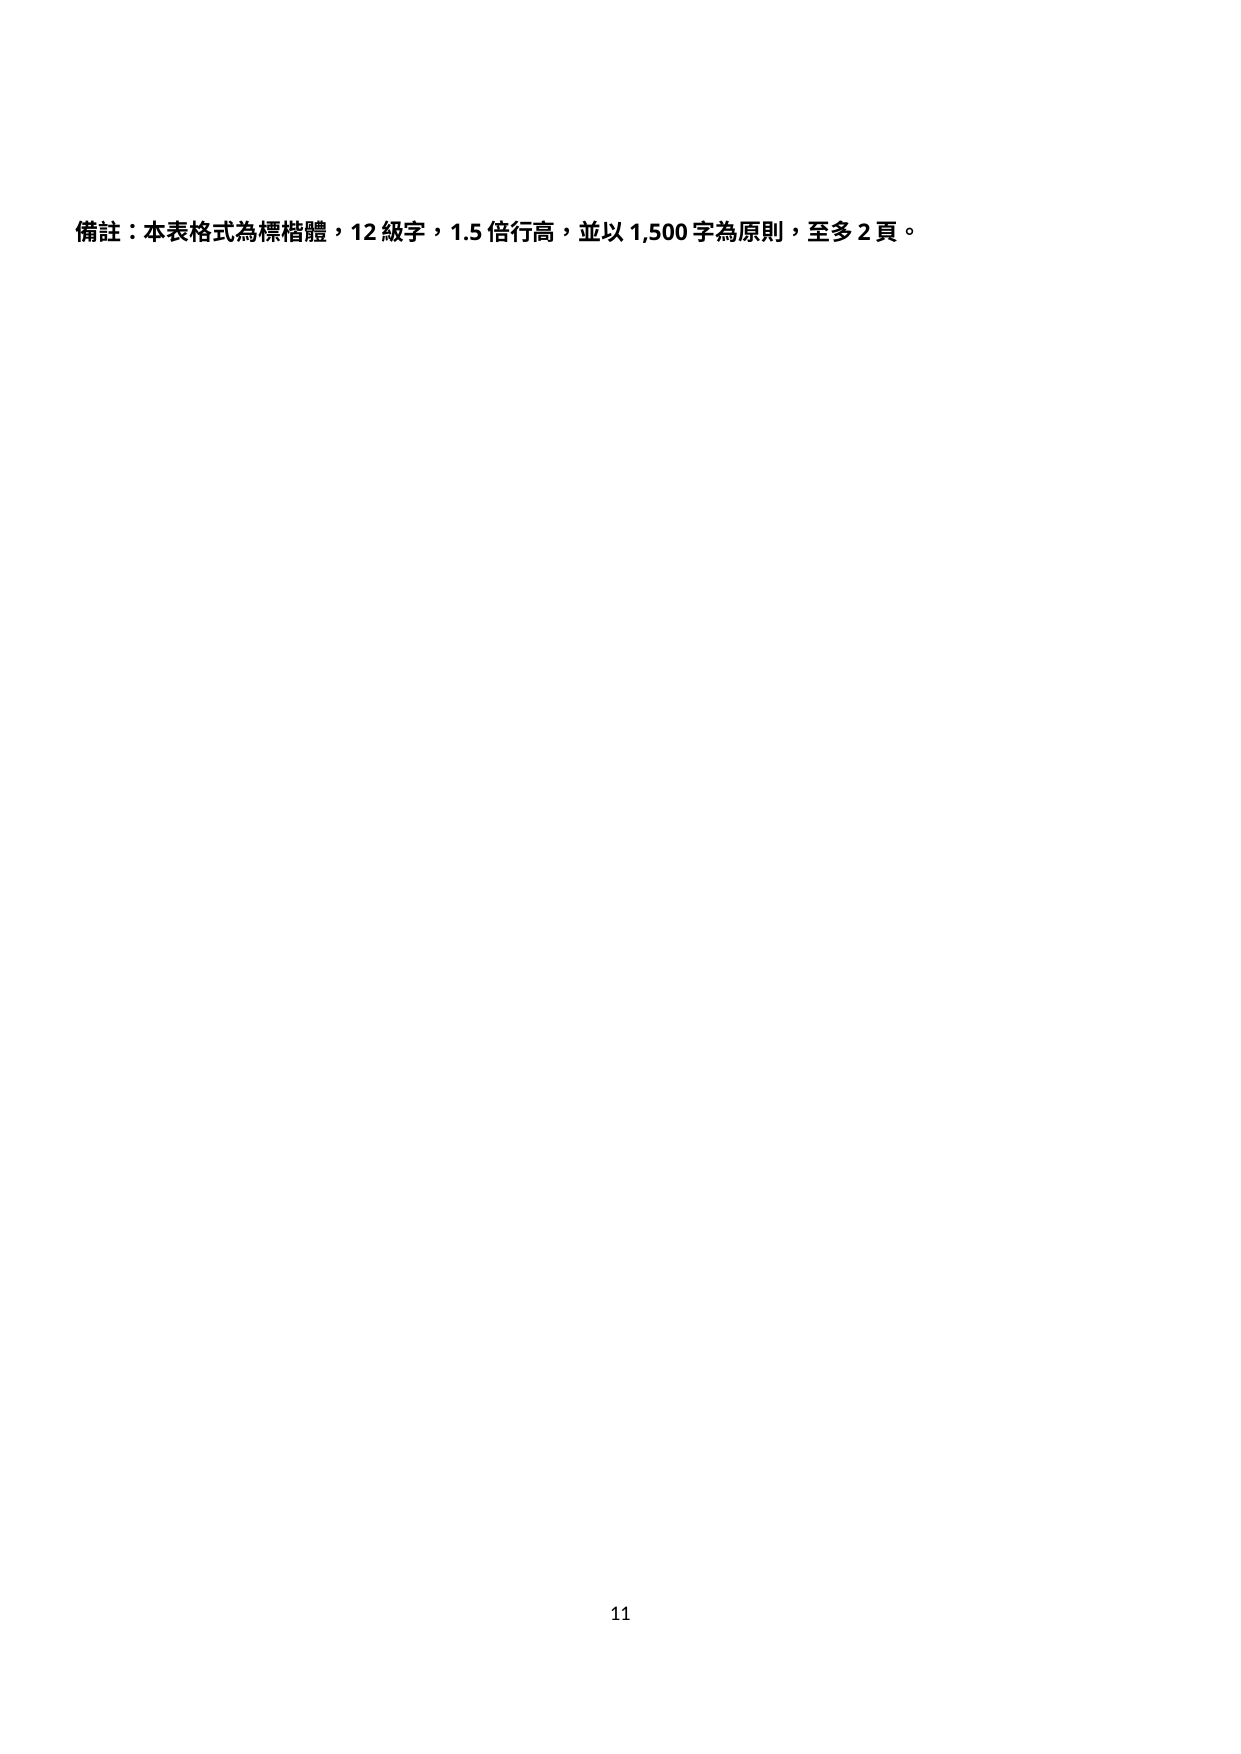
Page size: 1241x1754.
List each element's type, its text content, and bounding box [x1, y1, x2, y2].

text 備註：本表格式為標楷體，12級字，1.5倍行高，並以1,500字為原則，至多2頁。 [75, 214, 1165, 247]
